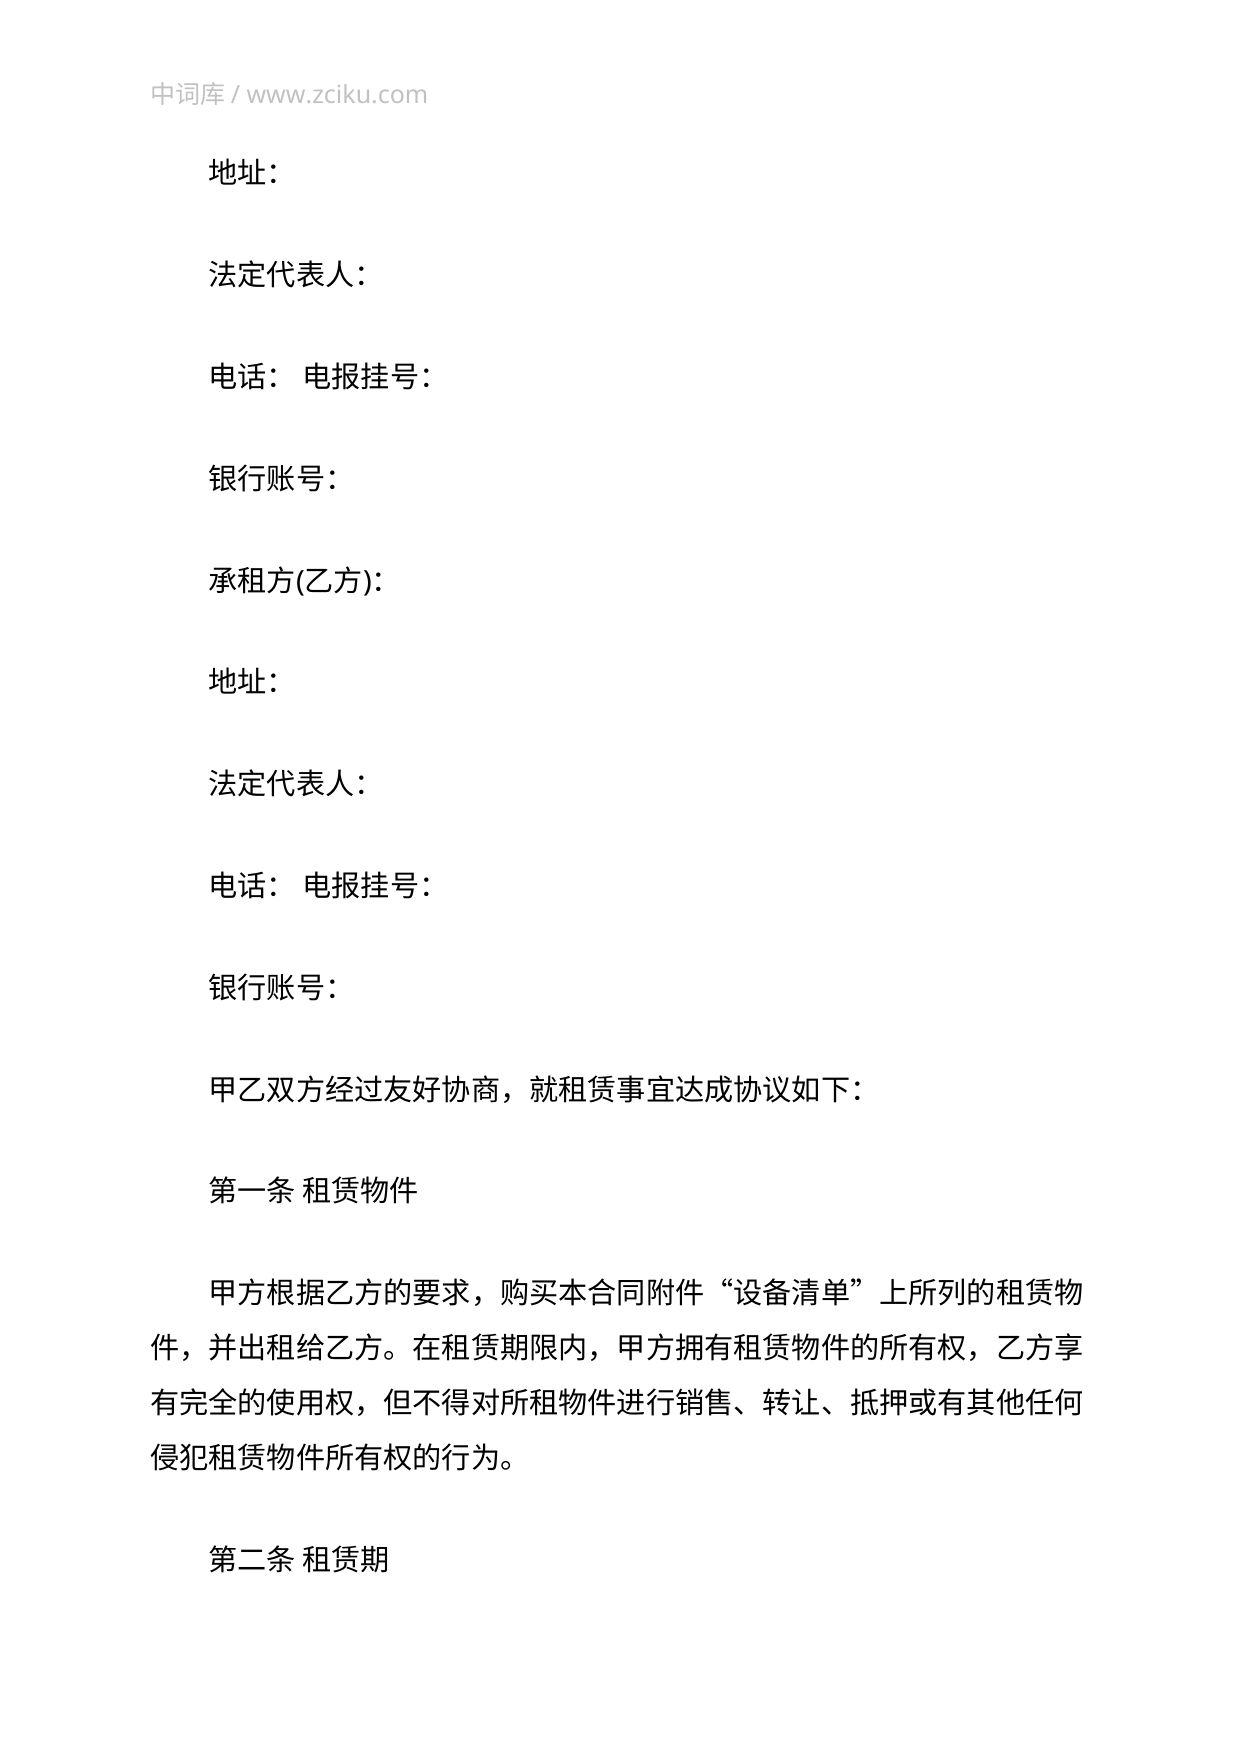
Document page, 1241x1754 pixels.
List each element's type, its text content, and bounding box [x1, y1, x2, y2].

text 地址： [150, 150, 1090, 192]
text 承租方(乙方)： [150, 557, 1090, 599]
text 第一条 租赁物件 [150, 1168, 1090, 1210]
text 银行账号： [150, 964, 1090, 1007]
text 银行账号： [150, 455, 1090, 498]
text 第二条 租赁期 [150, 1536, 1090, 1578]
text 甲方根据乙方的要求，购买本合同附件“设备清单”上所列的租赁物件，并出租给乙方。在租赁期限内，甲方拥有租赁物件的所有权，乙方享有完全的使用权，但不得对所租物件进行销售、转让、抵押或有其他任何侵犯租赁物件所有权的行为。 [150, 1270, 1090, 1477]
text 法定代表人： [150, 252, 1090, 294]
text 电话： 电报挂号： [150, 863, 1090, 905]
text 电话： 电报挂号： [150, 353, 1090, 396]
text 地址： [150, 659, 1090, 701]
text 法定代表人： [150, 761, 1090, 803]
text 甲乙双方经过友好协商，就租赁事宜达成协议如下： [150, 1066, 1090, 1108]
